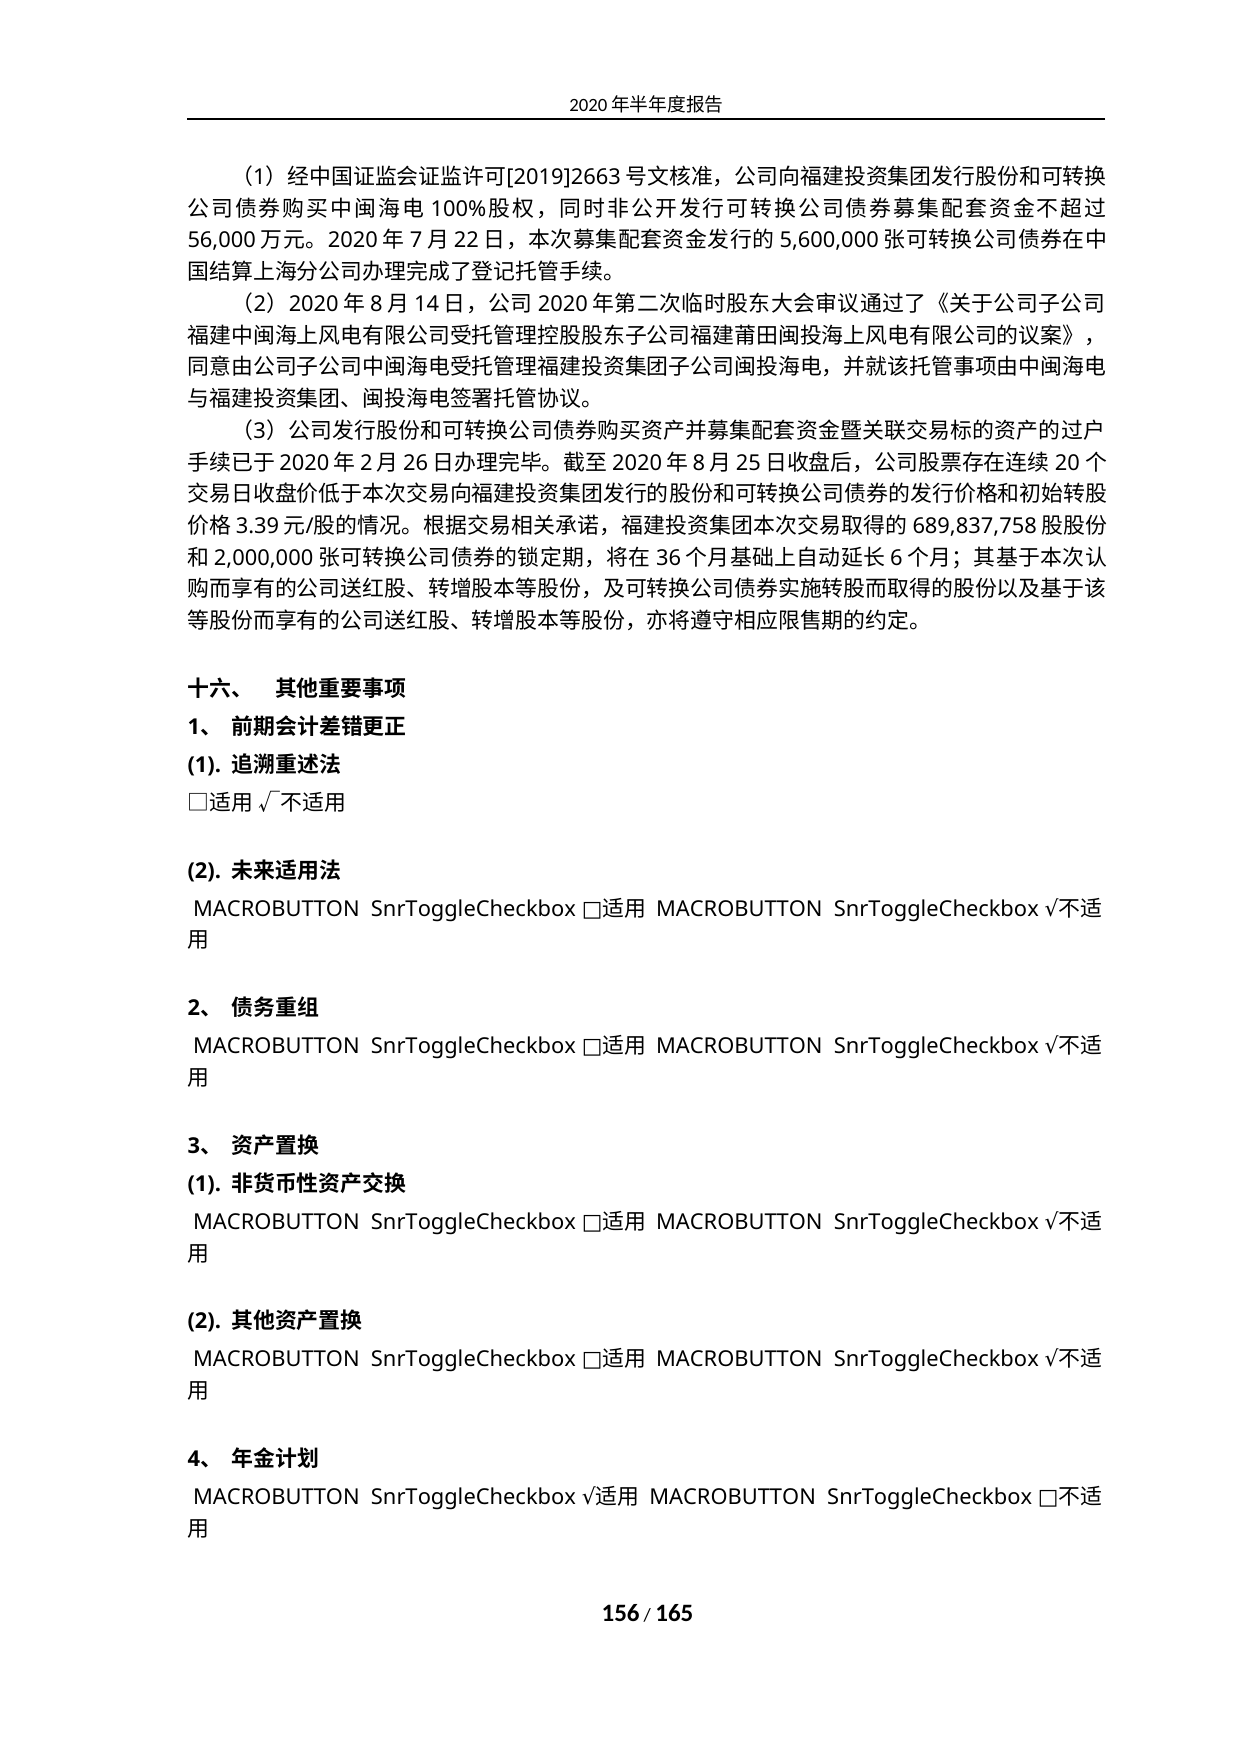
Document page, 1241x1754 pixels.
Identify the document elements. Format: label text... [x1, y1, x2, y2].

subtitle 其他重要事项 [187, 671, 1107, 702]
subtitle 前期会计差错更正 [187, 709, 1107, 741]
subtitle 资产置换 [187, 1128, 1107, 1159]
